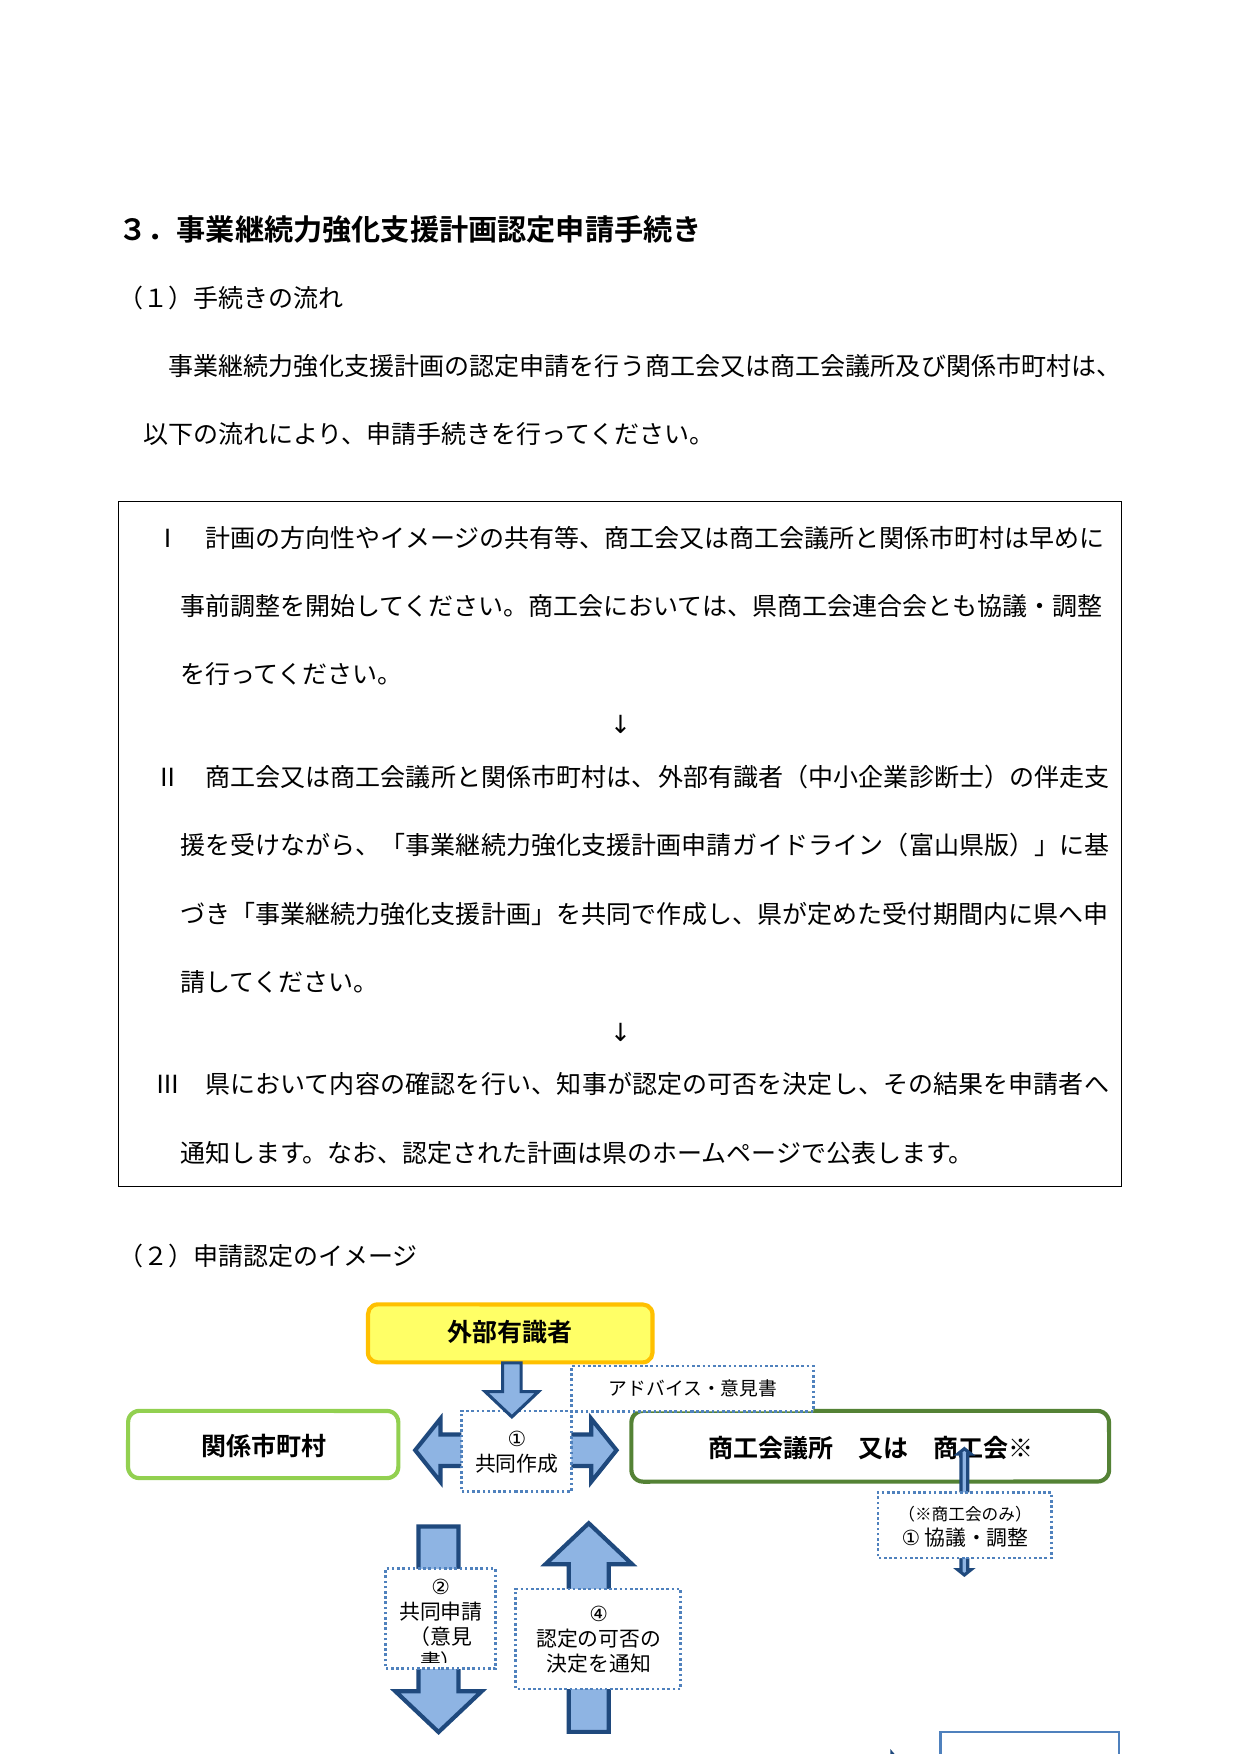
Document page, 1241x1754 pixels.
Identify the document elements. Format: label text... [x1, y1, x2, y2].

text 事業継続力強化支援計画の認定申請を行う商工会又は商工会議所及び関係市町村は、以下の流れにより、申請手続きを行ってください。 [118, 330, 1122, 467]
text （１）手続きの流れ [118, 262, 1122, 330]
text ３．事業継続力強化支援計画認定申請手続き [118, 194, 1122, 262]
text （２）申請認定のイメージ [118, 1221, 1122, 1289]
table_header Ⅰ 計画の方向性やイメージの共有等、商工会又は商工会議所と関係市町村は早めに事前調整を開始してください。商工会においては、県商工会連合会とも協議・調整を行ってください。 ↓ Ⅱ 商工会又は商工会議所と関係市町村は、外部有識者（中小企業診断士）の伴走支援を受けながら、「事業継続力強化支援計画申請ガイドライン（富山県版）」に基づき「事業継続力強化支援計画」を共同で作成し、県が定めた受付期間内に県へ申請してください。 ↓ Ⅲ 県において内容の確認を行い、知事が認定の可否を決定し、その結果を申請者へ通知します。なお、認定された計画は県のホームページで公表します。 [119, 502, 1121, 1186]
